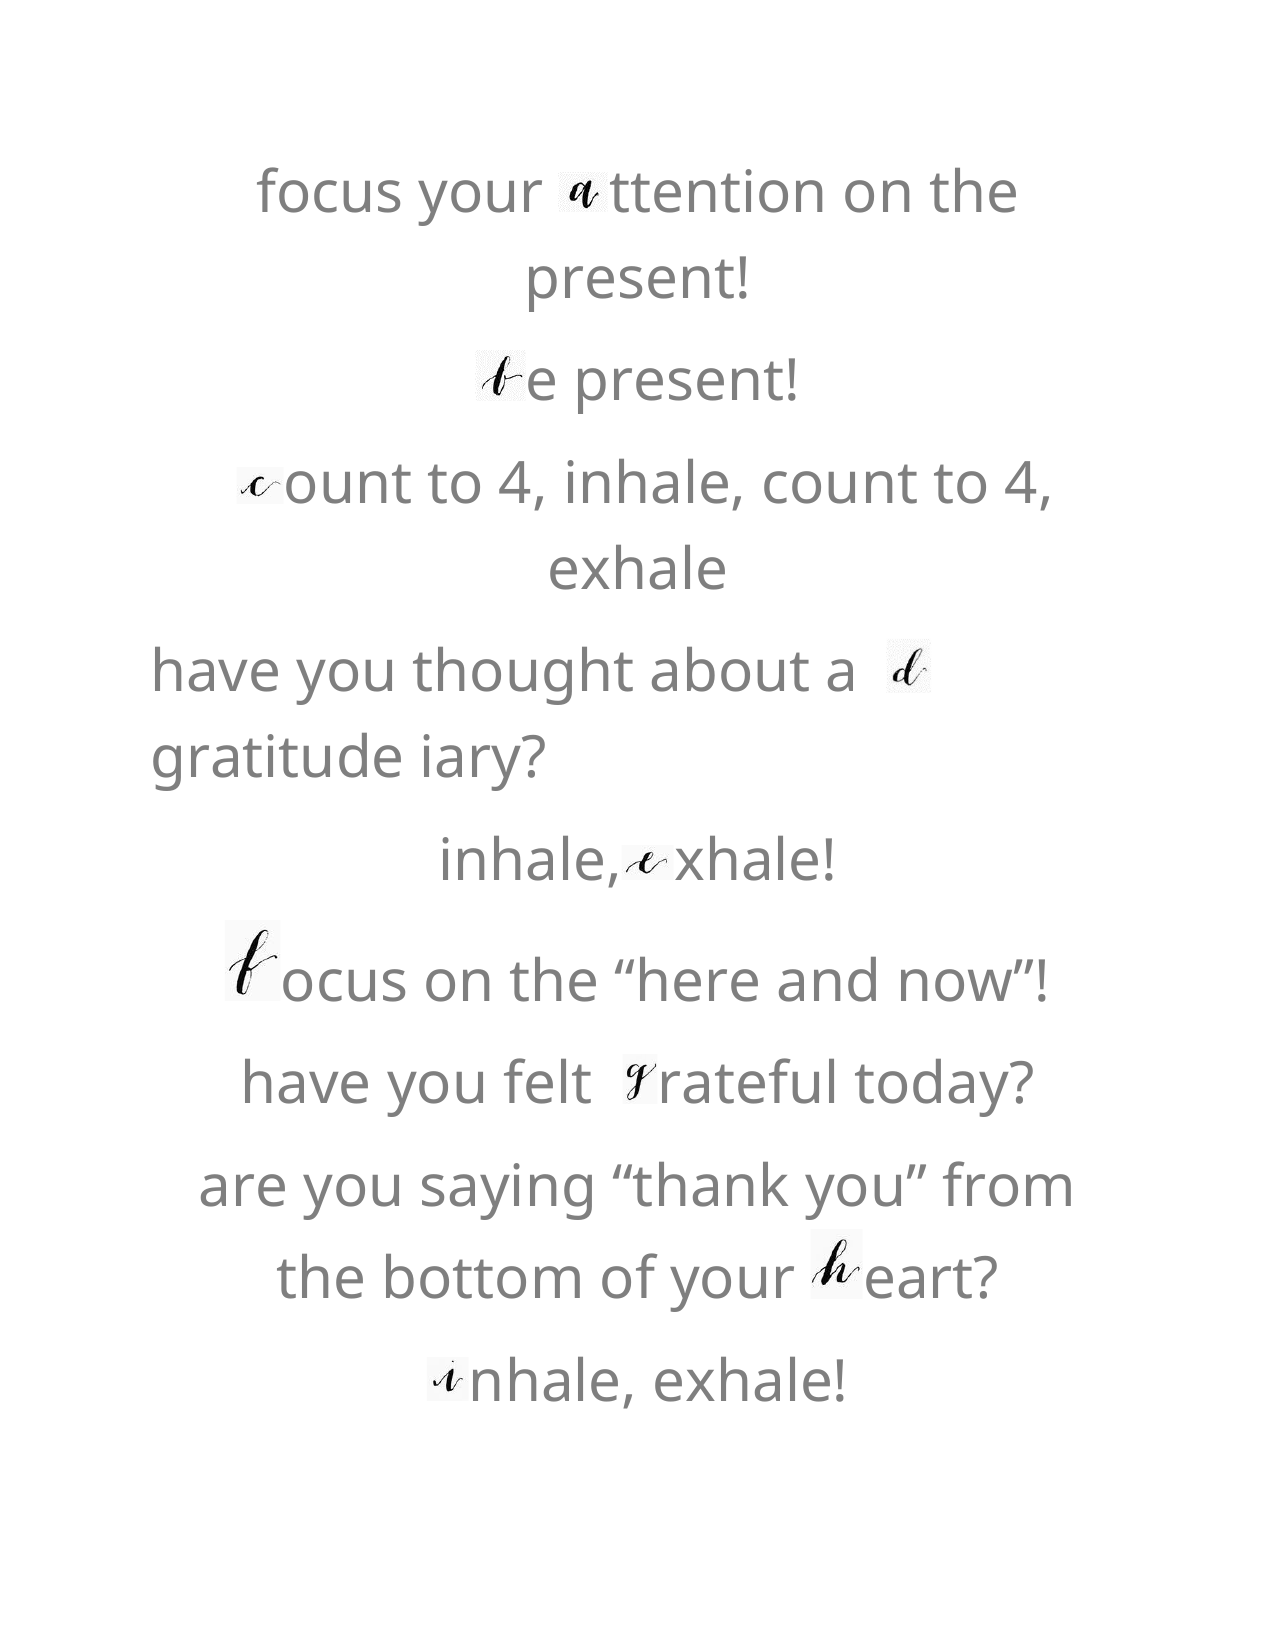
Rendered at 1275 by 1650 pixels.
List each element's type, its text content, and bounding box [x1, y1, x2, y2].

picture [236, 467, 284, 504]
picture [224, 920, 281, 1001]
picture [426, 1357, 469, 1401]
text focus your ttention on the present! [150, 150, 1125, 315]
picture [810, 1229, 863, 1299]
text nhale, exhale! [150, 1338, 1125, 1418]
picture [475, 349, 526, 401]
text inhale,xhale! [150, 817, 1125, 897]
text e present! [150, 338, 1125, 418]
text are you saying “thank you” from the bottom of your eart? [150, 1144, 1125, 1316]
text have you thought about a gratitude iary? [150, 629, 1125, 794]
picture [886, 638, 932, 693]
picture [558, 171, 608, 212]
text ocus on the “here and now”! [150, 920, 1125, 1018]
text ount to 4, inhale, count to 4, exhale [150, 441, 1125, 606]
picture [621, 845, 674, 880]
picture [622, 1054, 658, 1104]
text have you felt rateful today? [150, 1041, 1125, 1121]
